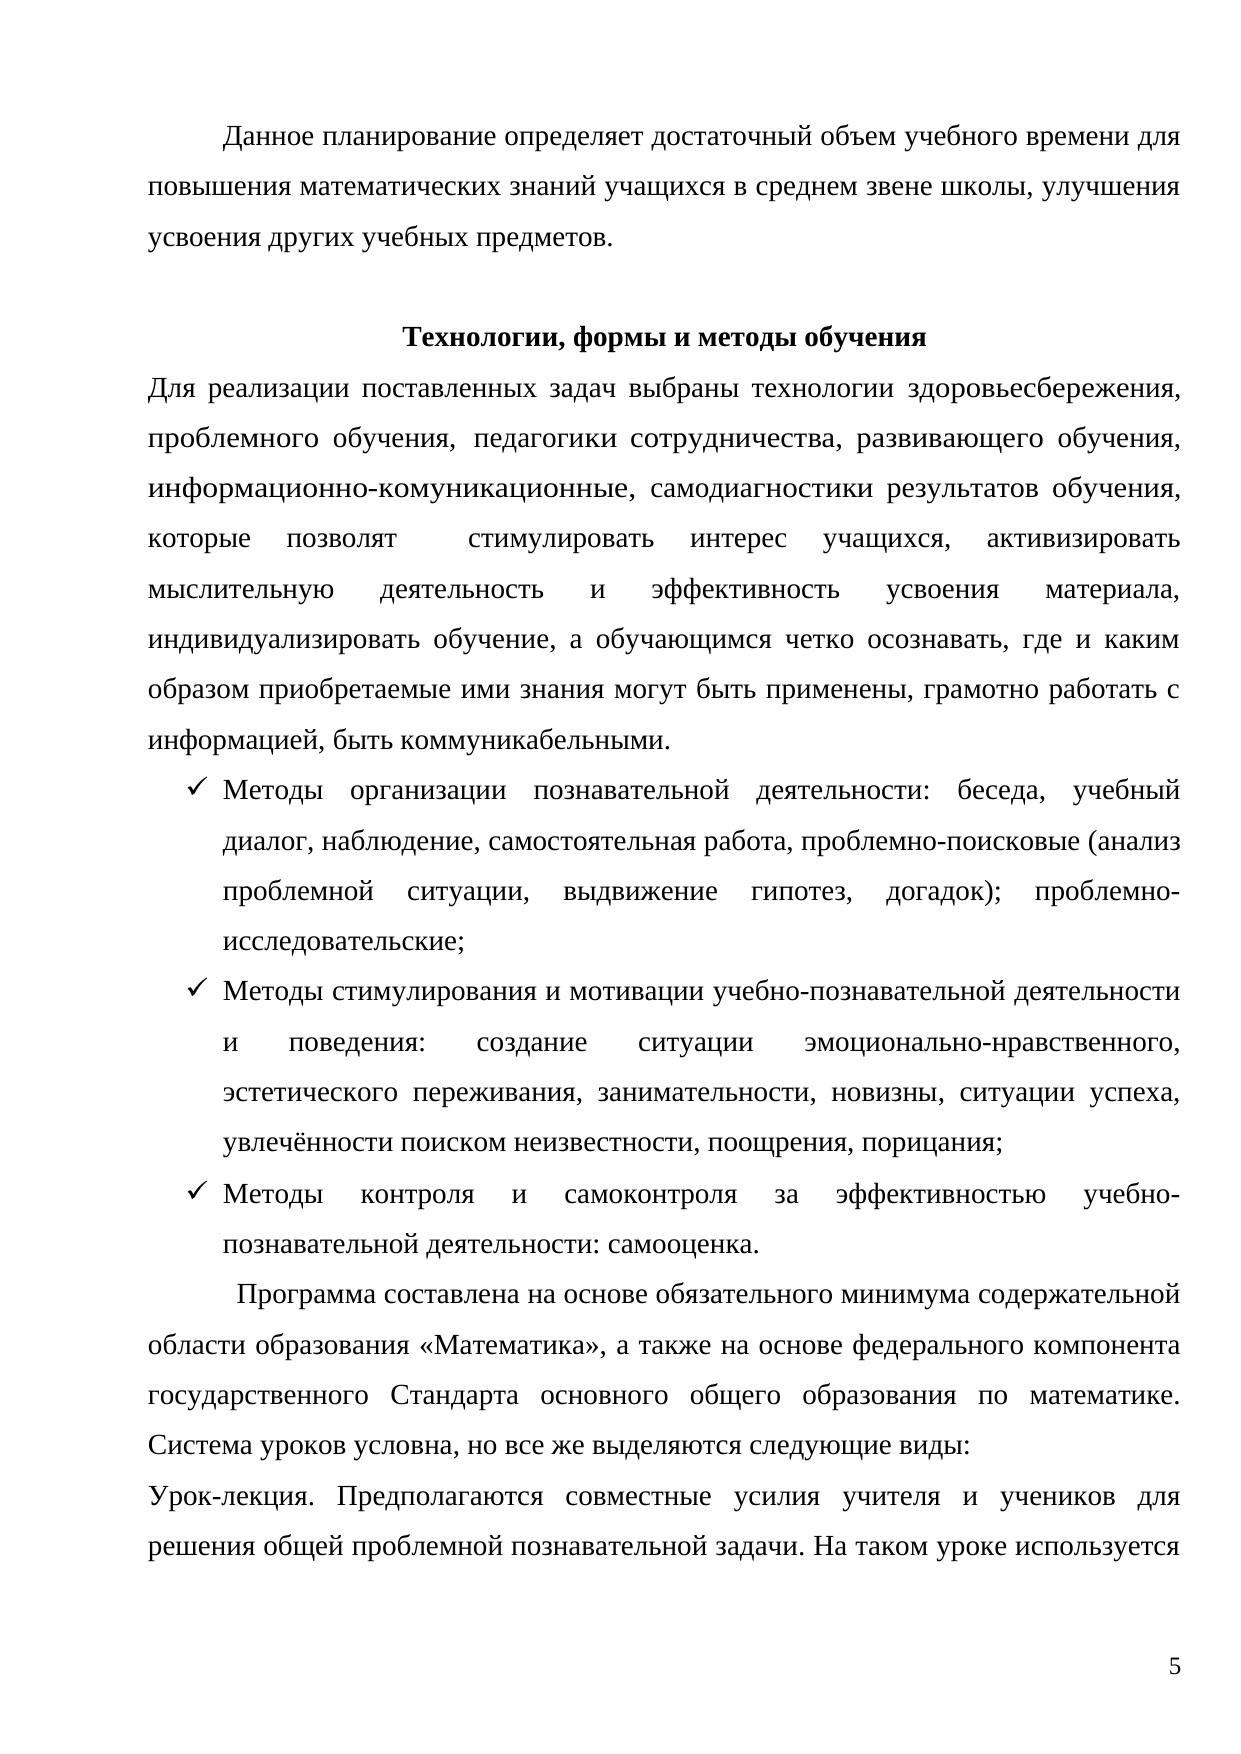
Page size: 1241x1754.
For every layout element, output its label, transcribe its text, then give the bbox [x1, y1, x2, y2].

text Данное планирование определяет достаточный объем учебного времени для повышения математических знаний учащихся в среднем звене школы, улучшения усвоения других учебных предметов. [148, 118, 1181, 252]
text Программа составлена на основе обязательного минимума содержательной области образования «Математика», а также на основе федерального компонента государственного Стандарта основного общего образования по математике. Система уроков условна, но все же выделяются следующие виды: [148, 1277, 1181, 1461]
text Для реализации поставленных задач выбраны технологии здоровьесбережения, проблемного обучения, педагогики сотрудничества, развивающего обучения, информационно-комуникационные, самодиагностики результатов обучения, которые позволят стимулировать интерес учащихся, активизировать мыслительную деятельность и эффективность усвоения материала, индивидуализировать обучение, а обучающимся четко осознавать, где и каким образом приобретаемые ими знания могут быть применены, грамотно работать с информацией, быть коммуникабельными. [148, 370, 1181, 755]
list Методы стимулирования и мотивации учебно-познавательной деятельности и поведения: создание ситуации эмоционально-нравственного, эстетического переживания, занимательности, новизны, ситуации успеха, увлечённости поиском неизвестности, поощрения, порицания; [185, 973, 1181, 1158]
text Технологии, формы и методы обучения [148, 319, 1181, 353]
list Методы контроля и самоконтроля за эффективностью учебно-познавательной деятельности: самооценка. [185, 1176, 1181, 1260]
list Методы организации познавательной деятельности: беседа, учебный диалог, наблюдение, самостоятельная работа, проблемно-поисковые (анализ проблемной ситуации, выдвижение гипотез, догадок); проблемно-исследовательские; [185, 772, 1181, 957]
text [148, 1478, 1181, 1562]
